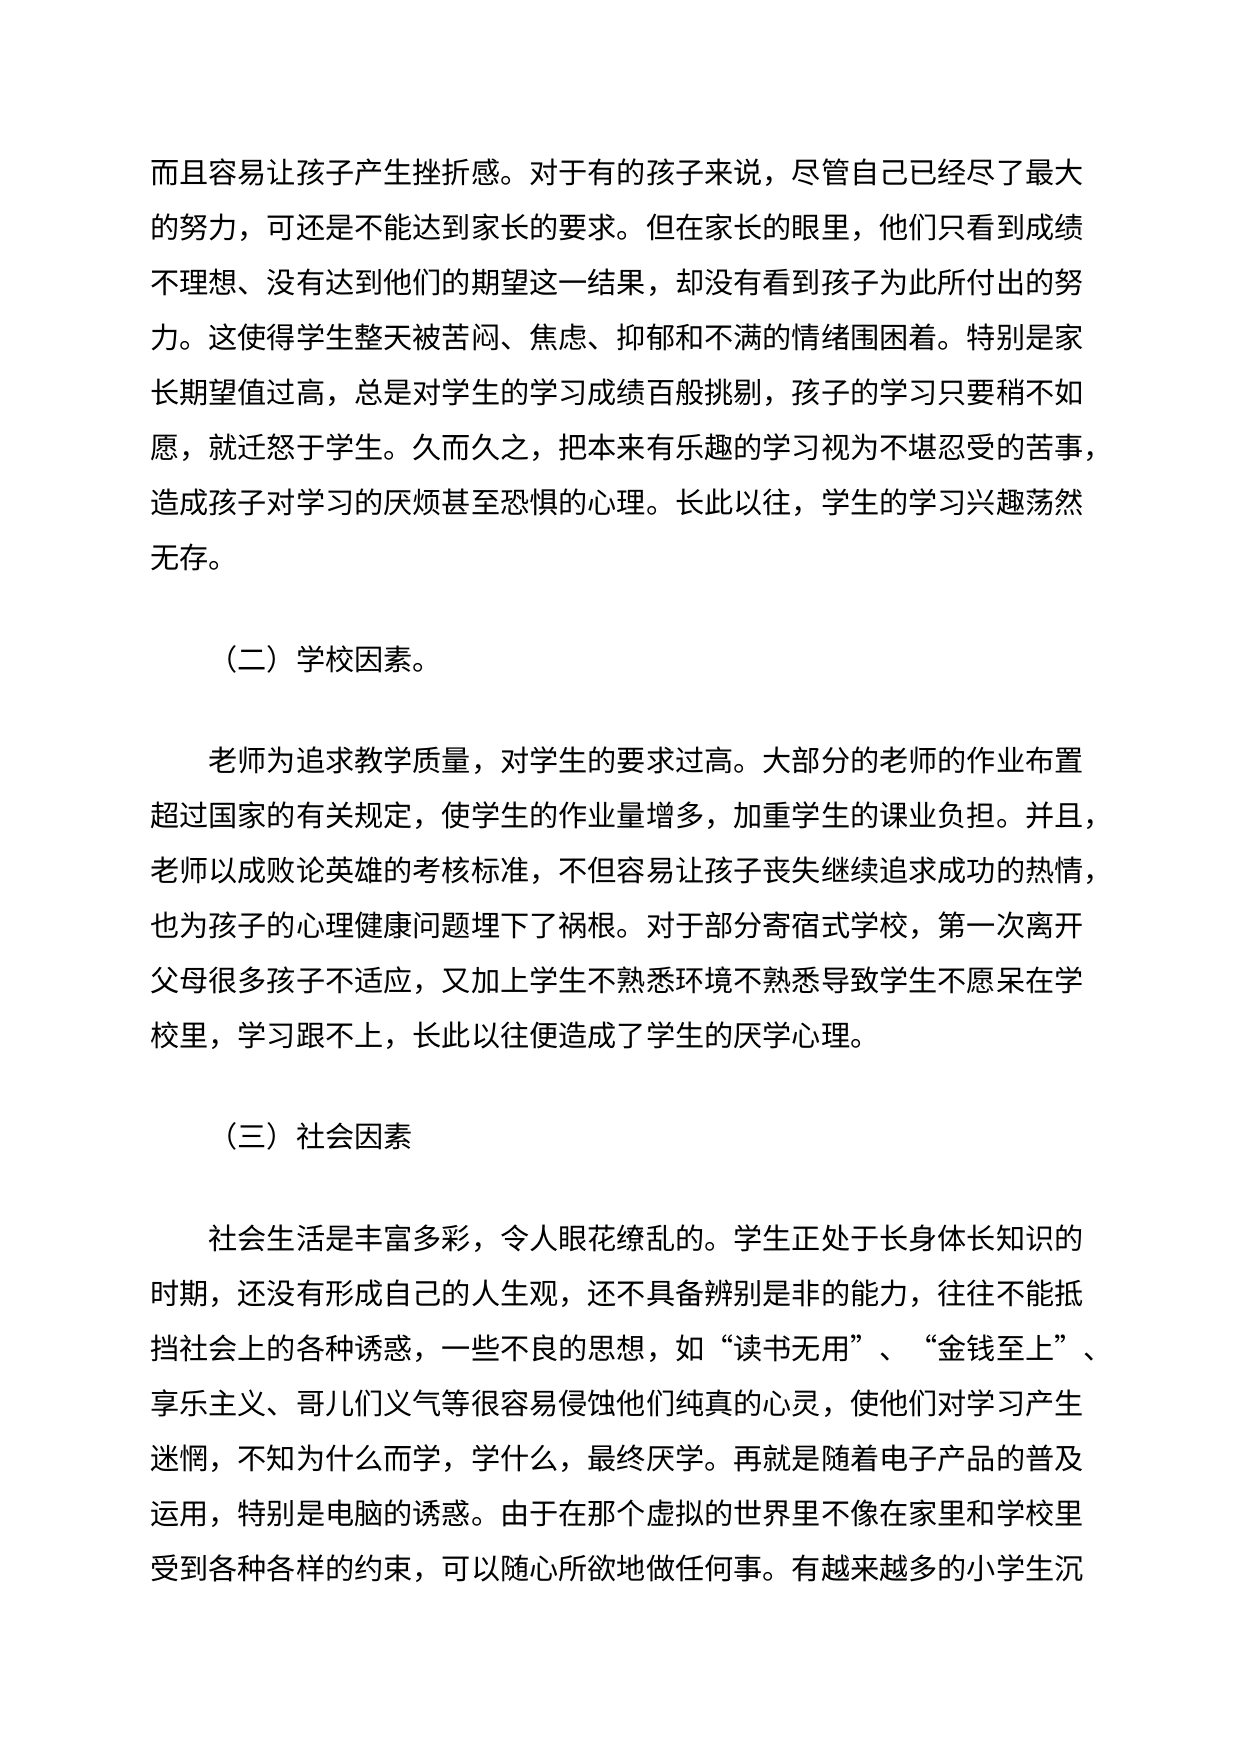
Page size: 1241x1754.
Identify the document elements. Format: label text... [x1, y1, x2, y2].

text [150, 150, 1090, 577]
text 老师为追求教学质量，对学生的要求过高。大部分的老师的作业布置超过国家的有关规定，使学生的作业量增多，加重学生的课业负担。并且，老师以成败论英雄的考核标准，不但容易让孩子丧失继续追求成功的热情，也为孩子的心理健康问题埋下了祸根。对于部分寄宿式学校，第一次离开父母很多孩子不适应，又加上学生不熟悉环境不熟悉导致学生不愿呆在学校里，学习跟不上，长此以往便造成了学生的厌学心理。 [150, 738, 1090, 1054]
text （二）学校因素。 [150, 636, 1090, 678]
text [150, 1216, 1090, 1587]
text （三）社会因素 [150, 1114, 1090, 1156]
